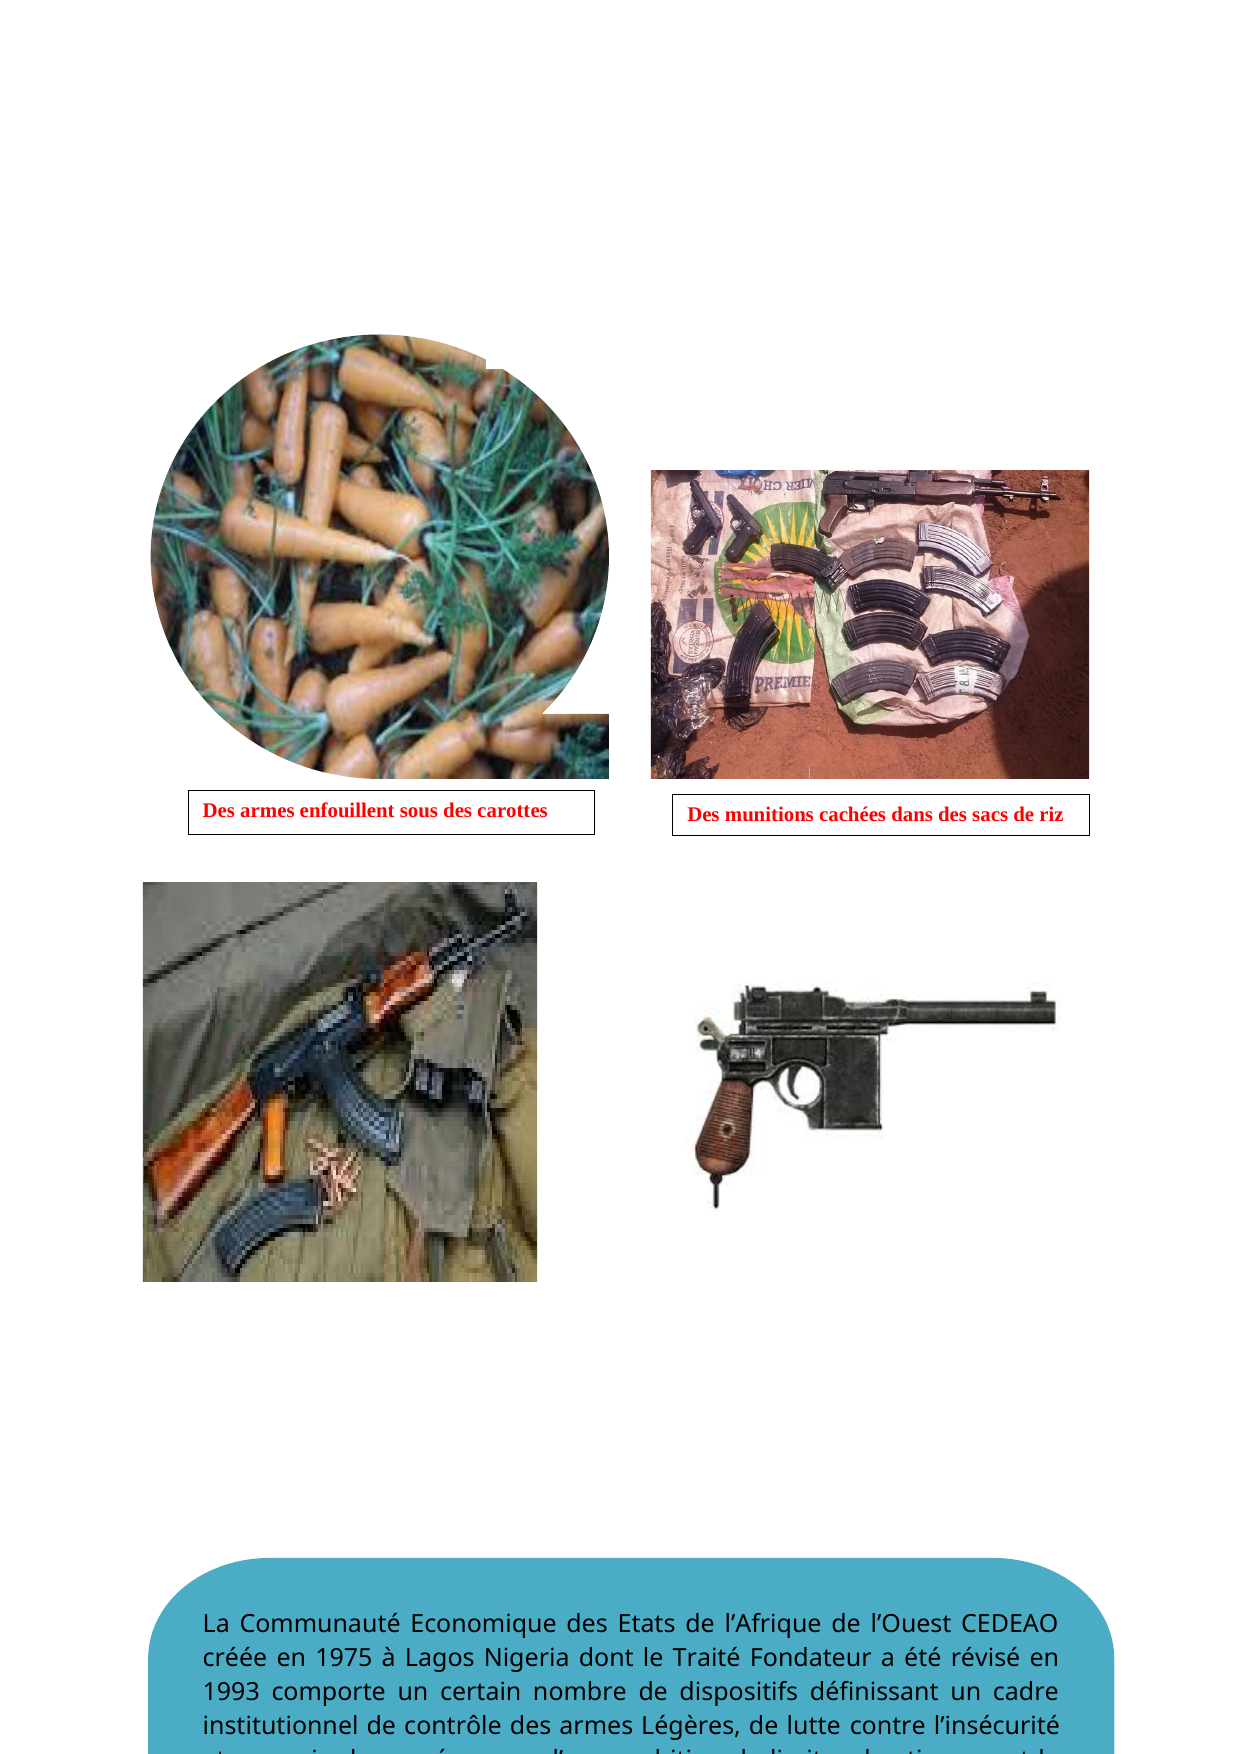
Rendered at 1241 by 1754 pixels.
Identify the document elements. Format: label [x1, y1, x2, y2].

picture [650, 595, 1090, 904]
picture [672, 1083, 1078, 1358]
picture [150, 459, 609, 904]
picture [142, 1006, 538, 1407]
